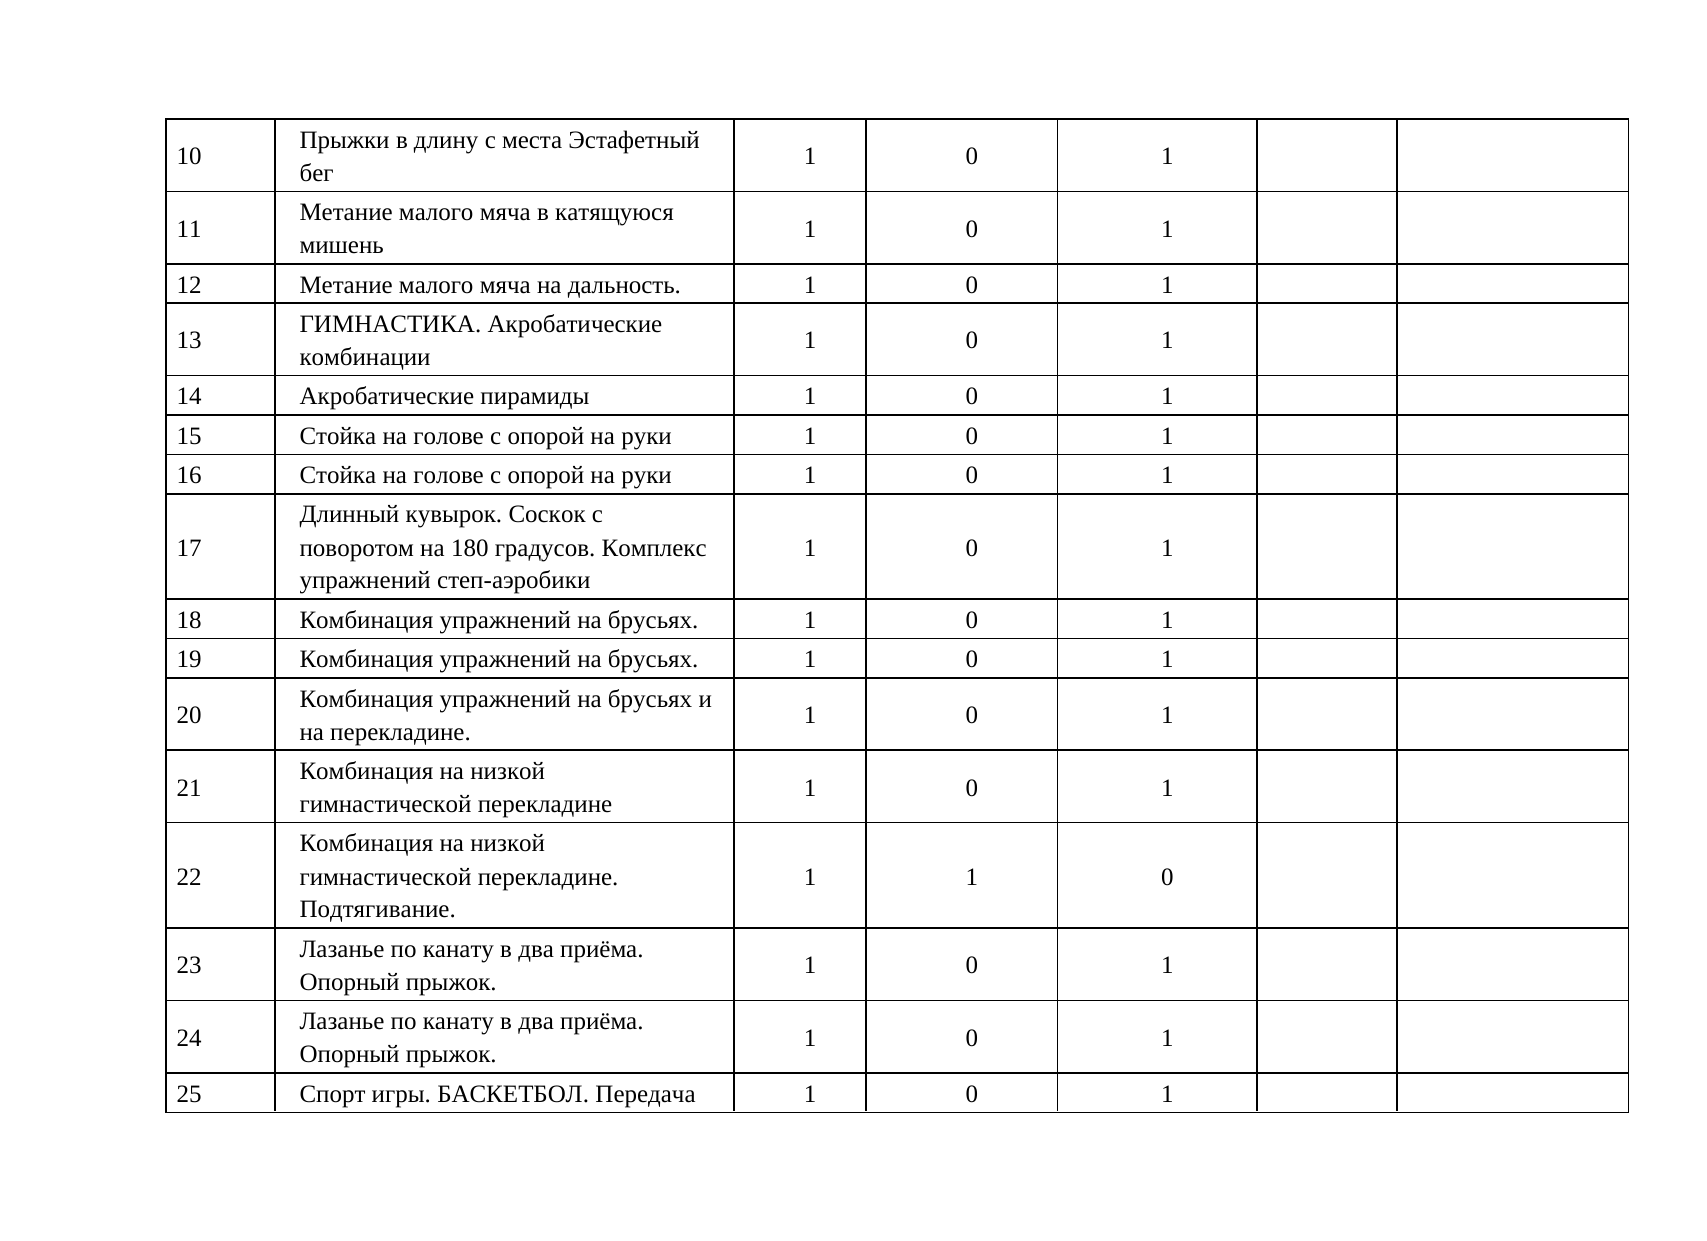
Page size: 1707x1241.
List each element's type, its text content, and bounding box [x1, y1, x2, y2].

table_cell 0 [867, 304, 1057, 375]
table_cell 1 [735, 304, 865, 375]
table_cell 1 [735, 1074, 865, 1111]
table_cell 0 [867, 1074, 1057, 1111]
table_cell Комбинация упражнений на брусьях. [276, 600, 733, 638]
table_cell 0 [867, 679, 1057, 749]
table_cell 1 [1058, 1074, 1256, 1111]
table_cell 11 [167, 192, 274, 263]
table_cell [1258, 495, 1396, 598]
table_cell 1 [1058, 376, 1256, 414]
table_cell Комбинация упражнений на брусьях. [276, 639, 733, 677]
table_cell 0 [867, 929, 1057, 999]
table_cell 1 [735, 751, 865, 822]
table_cell 0 [867, 600, 1057, 638]
table_cell 0 [867, 265, 1057, 302]
table_cell 22 [167, 823, 274, 927]
table_cell 1 [1058, 304, 1256, 375]
table_cell [1258, 639, 1396, 677]
table_cell 1 [1058, 639, 1256, 677]
table_cell 1 [735, 823, 865, 927]
table_cell 1 [1058, 416, 1256, 453]
table_cell [1398, 265, 1628, 302]
table_cell 1 [1058, 192, 1256, 263]
table_cell 10 [167, 120, 274, 191]
table_cell Комбинация на низкой гимнастической перекладине [276, 751, 733, 822]
table_cell [1258, 376, 1396, 414]
table_cell 0 [867, 120, 1057, 191]
table_cell [1398, 751, 1628, 822]
table_cell 0 [867, 455, 1057, 493]
table_cell [1398, 192, 1628, 263]
table_cell 24 [167, 1001, 274, 1072]
table_cell 1 [735, 600, 865, 638]
table_cell [1258, 1001, 1396, 1072]
table_cell 1 [735, 639, 865, 677]
table_cell Метание малого мяча на дальность. [276, 265, 733, 302]
table_cell [1398, 416, 1628, 453]
table_cell 1 [1058, 265, 1256, 302]
table_cell [1398, 823, 1628, 927]
table_cell 0 [867, 192, 1057, 263]
table_cell 1 [735, 265, 865, 302]
table_cell 1 [1058, 679, 1256, 749]
table_cell [1398, 376, 1628, 414]
table_cell 1 [735, 192, 865, 263]
table_cell Длинный кувырок. Соскок с поворотом на 180 градусов. Комплекс упражнений степ-аэробики [276, 495, 733, 598]
table_cell 0 [867, 639, 1057, 677]
table_cell 1 [1058, 929, 1256, 999]
table_cell [1258, 455, 1396, 493]
table_cell 1 [735, 455, 865, 493]
table_cell 18 [167, 600, 274, 638]
table_cell [1398, 120, 1628, 191]
table_cell [1258, 929, 1396, 999]
table_cell 13 [167, 304, 274, 375]
table_cell Стойка на голове с опорой на руки [276, 416, 733, 453]
table_cell 1 [735, 1001, 865, 1072]
table_cell [1258, 304, 1396, 375]
table_cell 14 [167, 376, 274, 414]
table_cell [1258, 265, 1396, 302]
table_cell 15 [167, 416, 274, 453]
table_cell [1258, 600, 1396, 638]
table_cell 1 [1058, 600, 1256, 638]
table_cell 1 [1058, 495, 1256, 598]
table_cell [1258, 120, 1396, 191]
table_cell 16 [167, 455, 274, 493]
table_cell [1258, 416, 1396, 453]
table_cell Акробатические пирамиды [276, 376, 733, 414]
table_cell 1 [735, 929, 865, 999]
table_cell 1 [735, 376, 865, 414]
table_cell 1 [1058, 120, 1256, 191]
table_cell [1398, 304, 1628, 375]
table_cell 0 [867, 751, 1057, 822]
table_cell ГИМНАСТИКА. Акробатические комбинации [276, 304, 733, 375]
table_cell [1398, 929, 1628, 999]
table_cell [1398, 639, 1628, 677]
table_cell 21 [167, 751, 274, 822]
table_cell 1 [735, 679, 865, 749]
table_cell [276, 1074, 733, 1111]
table_cell 1 [1058, 751, 1256, 822]
table_cell Комбинация на низкой гимнастической перекладине. Подтягивание. [276, 823, 733, 927]
table_cell 1 [867, 823, 1057, 927]
table_cell 19 [167, 639, 274, 677]
table_cell [1398, 495, 1628, 598]
table_cell 12 [167, 265, 274, 302]
table_cell 17 [167, 495, 274, 598]
table_cell 23 [167, 929, 274, 999]
table_cell 1 [735, 120, 865, 191]
table_cell [1258, 192, 1396, 263]
table_cell 0 [867, 416, 1057, 453]
table_cell 1 [735, 495, 865, 598]
table_cell 0 [867, 495, 1057, 598]
table_cell Стойка на голове с опорой на руки [276, 455, 733, 493]
table_cell Лазанье по канату в два приёма. Опорный прыжок. [276, 929, 733, 999]
table_cell 0 [867, 1001, 1057, 1072]
table_cell [1398, 1074, 1628, 1111]
table_cell [1398, 1001, 1628, 1072]
table_cell 20 [167, 679, 274, 749]
table_cell Лазанье по канату в два приёма. Опорный прыжок. [276, 1001, 733, 1072]
table_cell [1398, 455, 1628, 493]
table_cell 0 [1058, 823, 1256, 927]
table_cell [1258, 679, 1396, 749]
table_cell Комбинация упражнений на брусьях и на перекладине. [276, 679, 733, 749]
table_cell Прыжки в длину с места Эстафетный бег [276, 120, 733, 191]
table_cell 1 [1058, 455, 1256, 493]
table_cell Метание малого мяча в катящуюся мишень [276, 192, 733, 263]
table_cell 1 [735, 416, 865, 453]
table_cell [1258, 1074, 1396, 1111]
table_cell 0 [867, 376, 1057, 414]
table_cell [1398, 679, 1628, 749]
table_cell 25 [167, 1074, 274, 1111]
table_cell [1258, 823, 1396, 927]
table_cell 1 [1058, 1001, 1256, 1072]
table_cell [1258, 751, 1396, 822]
table_cell [1398, 600, 1628, 638]
